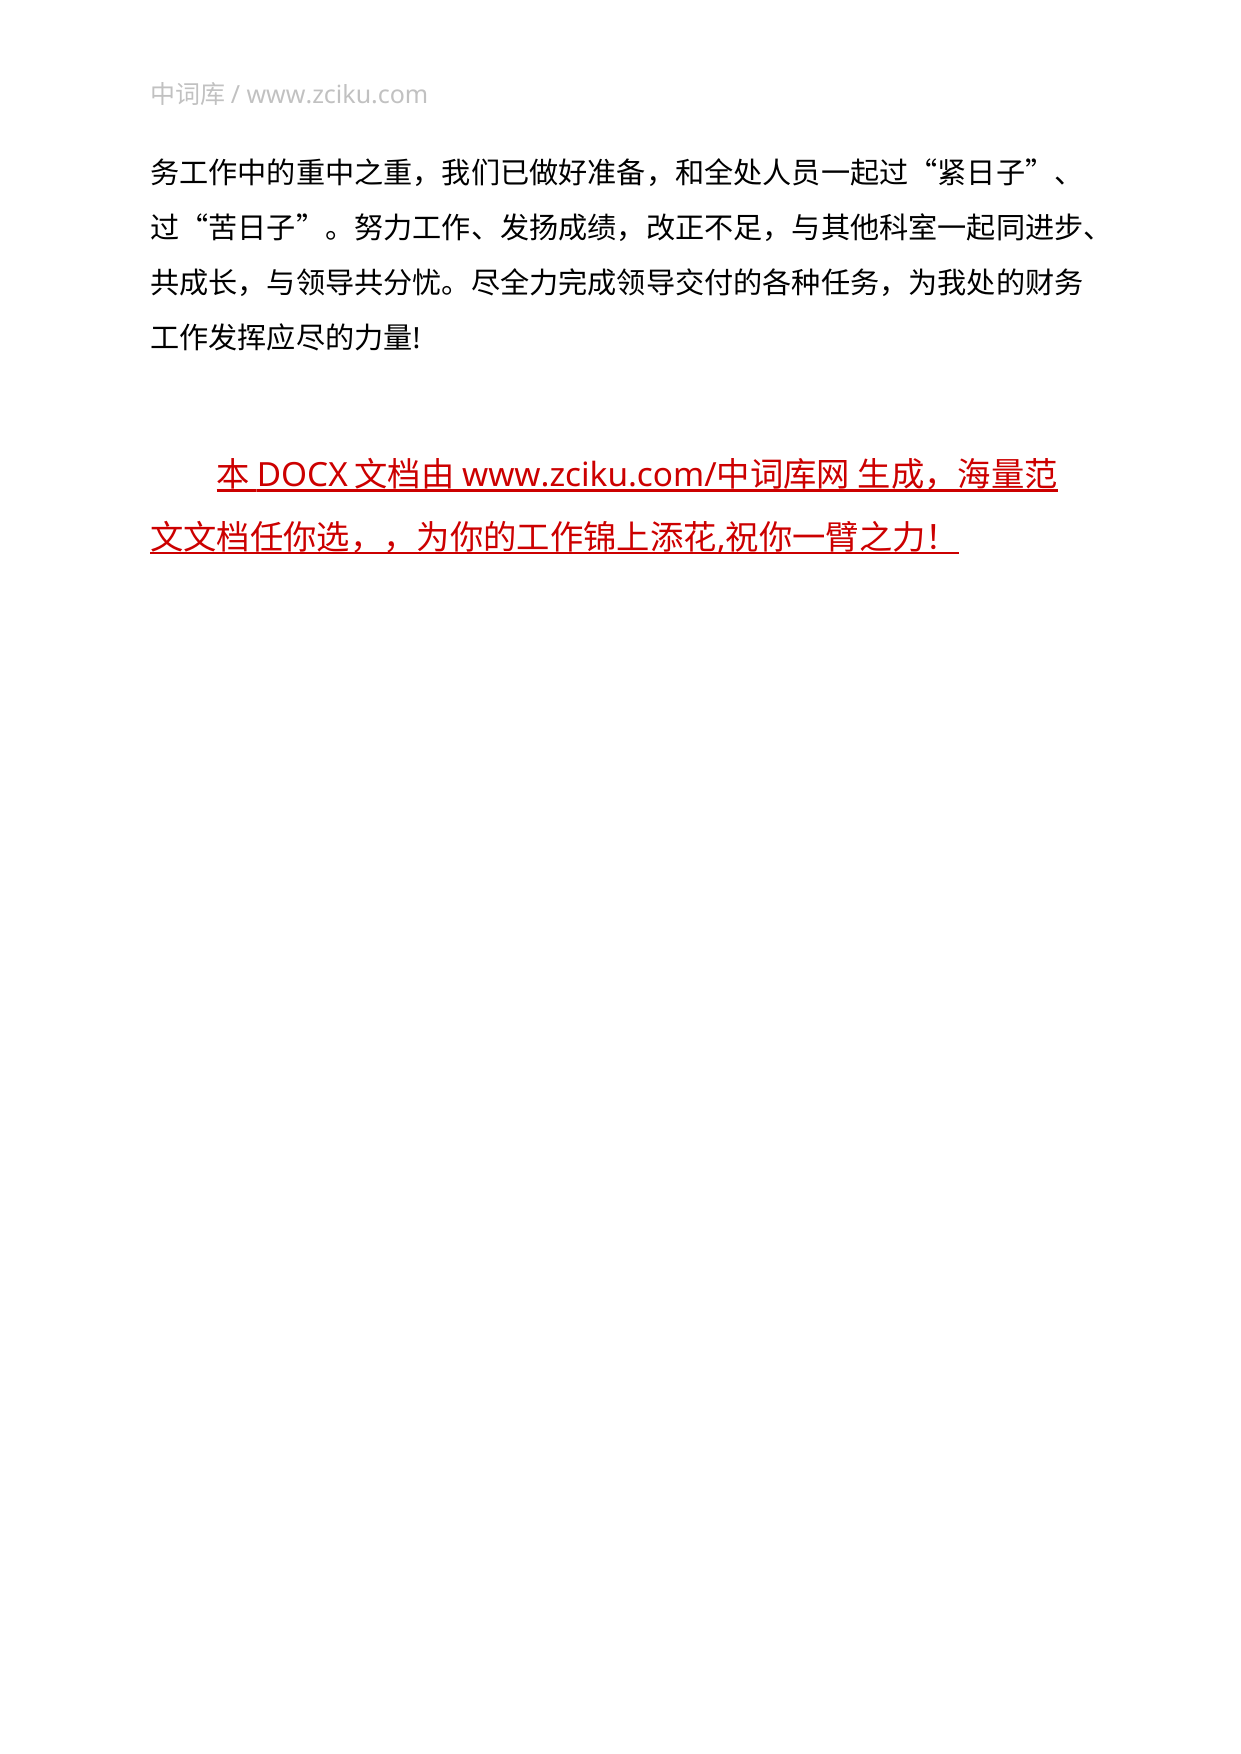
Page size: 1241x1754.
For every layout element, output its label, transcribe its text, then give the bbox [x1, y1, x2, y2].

text 本DOCX文档由 www.zciku.com/中词库网 生成，海量范文文档任你选，，为你的工作锦上添花,祝你一臂之力！ [150, 448, 1090, 559]
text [150, 150, 1090, 357]
